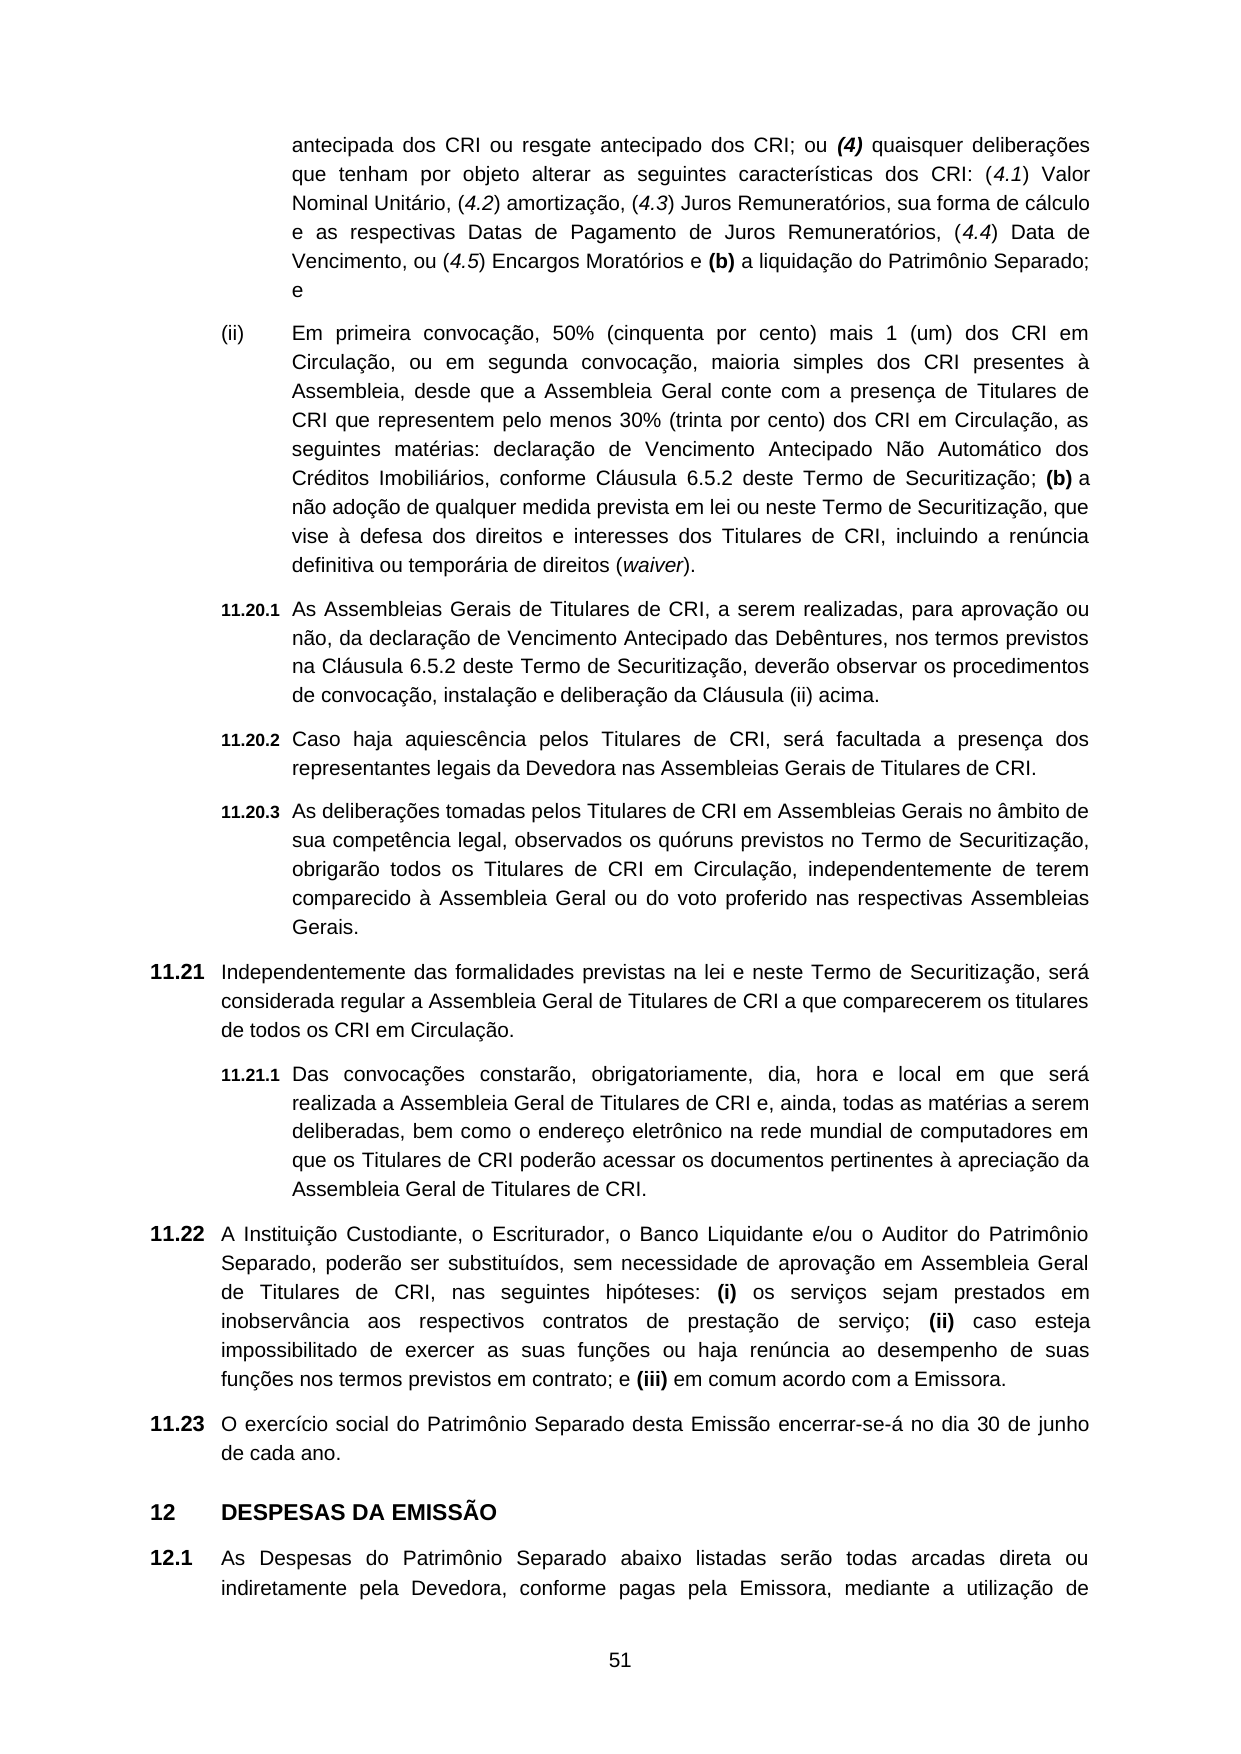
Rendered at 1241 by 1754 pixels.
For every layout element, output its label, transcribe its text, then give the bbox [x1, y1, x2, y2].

text O exercício social do Patrimônio Separado desta Emissão encerrar-se-á no dia 30 de junho de cada ano. [150, 1410, 1090, 1464]
text DESPESAS DA EMISSÃO [150, 1499, 1090, 1525]
text Independentemente das formalidades previstas na lei e neste Termo de Securitização, será considerada regular a Assembleia Geral de Titulares de CRI a que comparecerem os titulares de todos os CRI em Circulação. [150, 959, 1090, 1042]
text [150, 1545, 1090, 1599]
text Em primeira convocação, 50% (cinquenta por cento) mais 1 (um) dos CRI em Circulação, ou em segunda convocação, maioria simples dos CRI presentes à Assembleia, desde que a Assembleia Geral conte com a presença de Titulares de CRI que representem pelo menos 30% (trinta por cento) dos CRI em Circulação, as seguintes matérias: declaração de Vencimento Antecipado Não Automático dos Créditos Imobiliários, conforme Cláusula 6.5.2 deste Termo de Securitização; (b) a não adoção de qualquer medida prevista em lei ou neste Termo de Securitização, que vise à defesa dos direitos e interesses dos Titulares de CRI, incluindo a renúncia definitiva ou temporária de direitos (waiver). [221, 321, 1090, 577]
text As deliberações tomadas pelos Titulares de CRI em Assembleias Gerais no âmbito de sua competência legal, observados os quóruns previstos no Termo de Securitização, obrigarão todos os Titulares de CRI em Circulação, independentemente de terem comparecido à Assembleia Geral ou do voto proferido nas respectivas Assembleias Gerais. [221, 799, 1090, 939]
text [221, 133, 1090, 302]
text A Instituição Custodiante, o Escriturador, o Banco Liquidante e/ou o Auditor do Patrimônio Separado, poderão ser substituídos, sem necessidade de aprovação em Assembleia Geral de Titulares de CRI, nas seguintes hipóteses: (i) os serviços sejam prestados em inobservância aos respectivos contratos de prestação de serviço; (ii) caso esteja impossibilitado de exercer as suas funções ou haja renúncia ao desempenho de suas funções nos termos previstos em contrato; e (iii) em comum acordo com a Emissora. [150, 1221, 1090, 1391]
text Das convocações constarão, obrigatoriamente, dia, hora e local em que será realizada a Assembleia Geral de Titulares de CRI e, ainda, todas as matérias a serem deliberadas, bem como o endereço eletrônico na rede mundial de computadores em que os Titulares de CRI poderão acessar os documentos pertinentes à apreciação da Assembleia Geral de Titulares de CRI. [221, 1061, 1090, 1201]
list As Assembleias Gerais de Titulares de CRI, a serem realizadas, para aprovação ou não, da declaração de Vencimento Antecipado das Debêntures, nos termos previstos na Cláusula 6.5.2 deste Termo de Securitização, deverão observar os procedimentos de convocação, instalação e deliberação da Cláusula (ii) acima. [221, 596, 1090, 707]
text Caso haja aquiescência pelos Titulares de CRI, será facultada a presença dos representantes legais da Devedora nas Assembleias Gerais de Titulares de CRI. [221, 727, 1090, 780]
